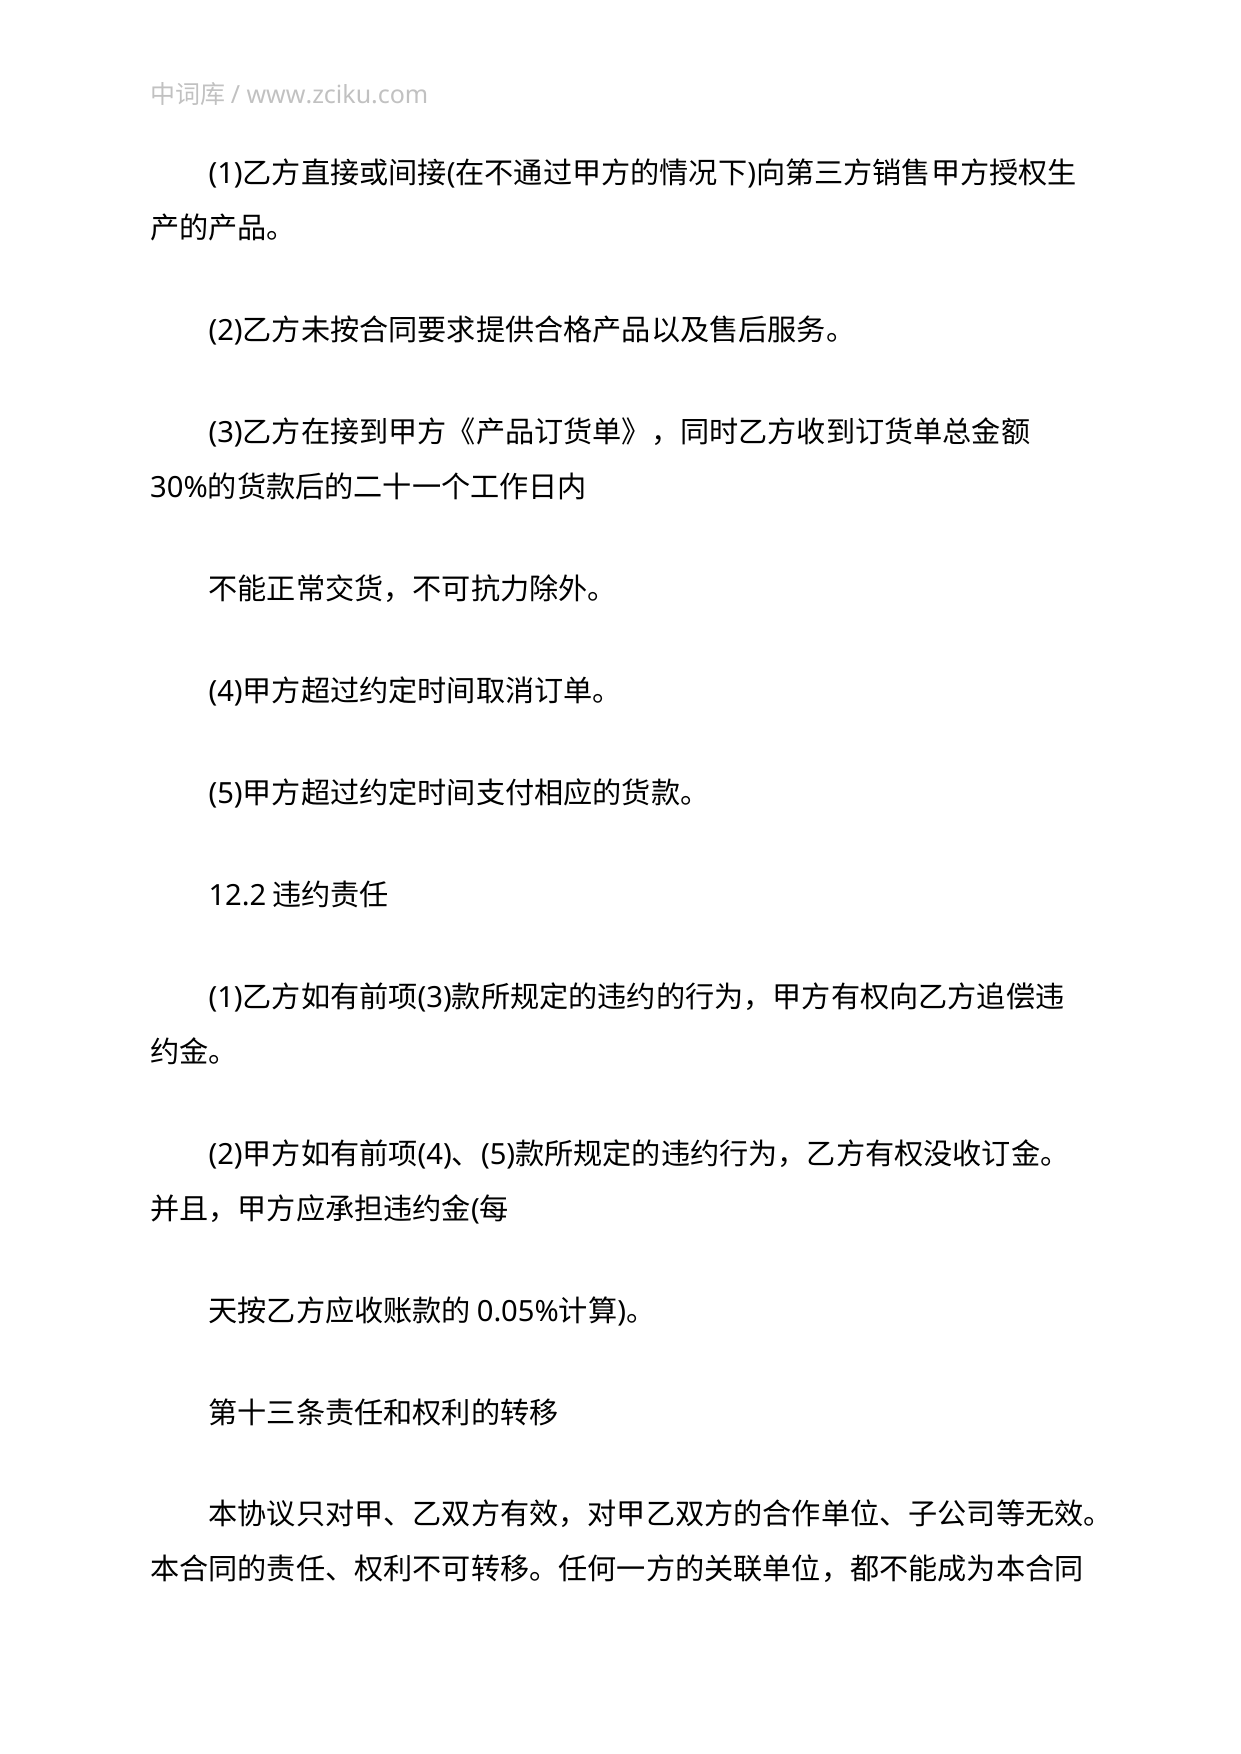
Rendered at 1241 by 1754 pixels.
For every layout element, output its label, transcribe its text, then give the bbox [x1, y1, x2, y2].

text 天按乙方应收账款的0.05%计算)。 [150, 1287, 1090, 1329]
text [150, 1491, 1090, 1588]
text (2)甲方如有前项(4)、(5)款所规定的违约行为，乙方有权没收订金。并且，甲方应承担违约金(每 [150, 1130, 1090, 1228]
text (2)乙方未按合同要求提供合格产品以及售后服务。 [150, 307, 1090, 349]
text 12.2违约责任 [150, 871, 1090, 914]
text (3)乙方在接到甲方《产品订货单》，同时乙方收到订货单总金额30%的货款后的二十一个工作日内 [150, 409, 1090, 506]
text (1)乙方直接或间接(在不通过甲方的情况下)向第三方销售甲方授权生产的产品。 [150, 150, 1090, 247]
text 不能正常交货，不可抗力除外。 [150, 566, 1090, 608]
text (5)甲方超过约定时间支付相应的货款。 [150, 769, 1090, 812]
text (1)乙方如有前项(3)款所规定的违约的行为，甲方有权向乙方追偿违约金。 [150, 973, 1090, 1071]
text 第十三条责任和权利的转移 [150, 1389, 1090, 1431]
text (4)甲方超过约定时间取消订单。 [150, 667, 1090, 710]
